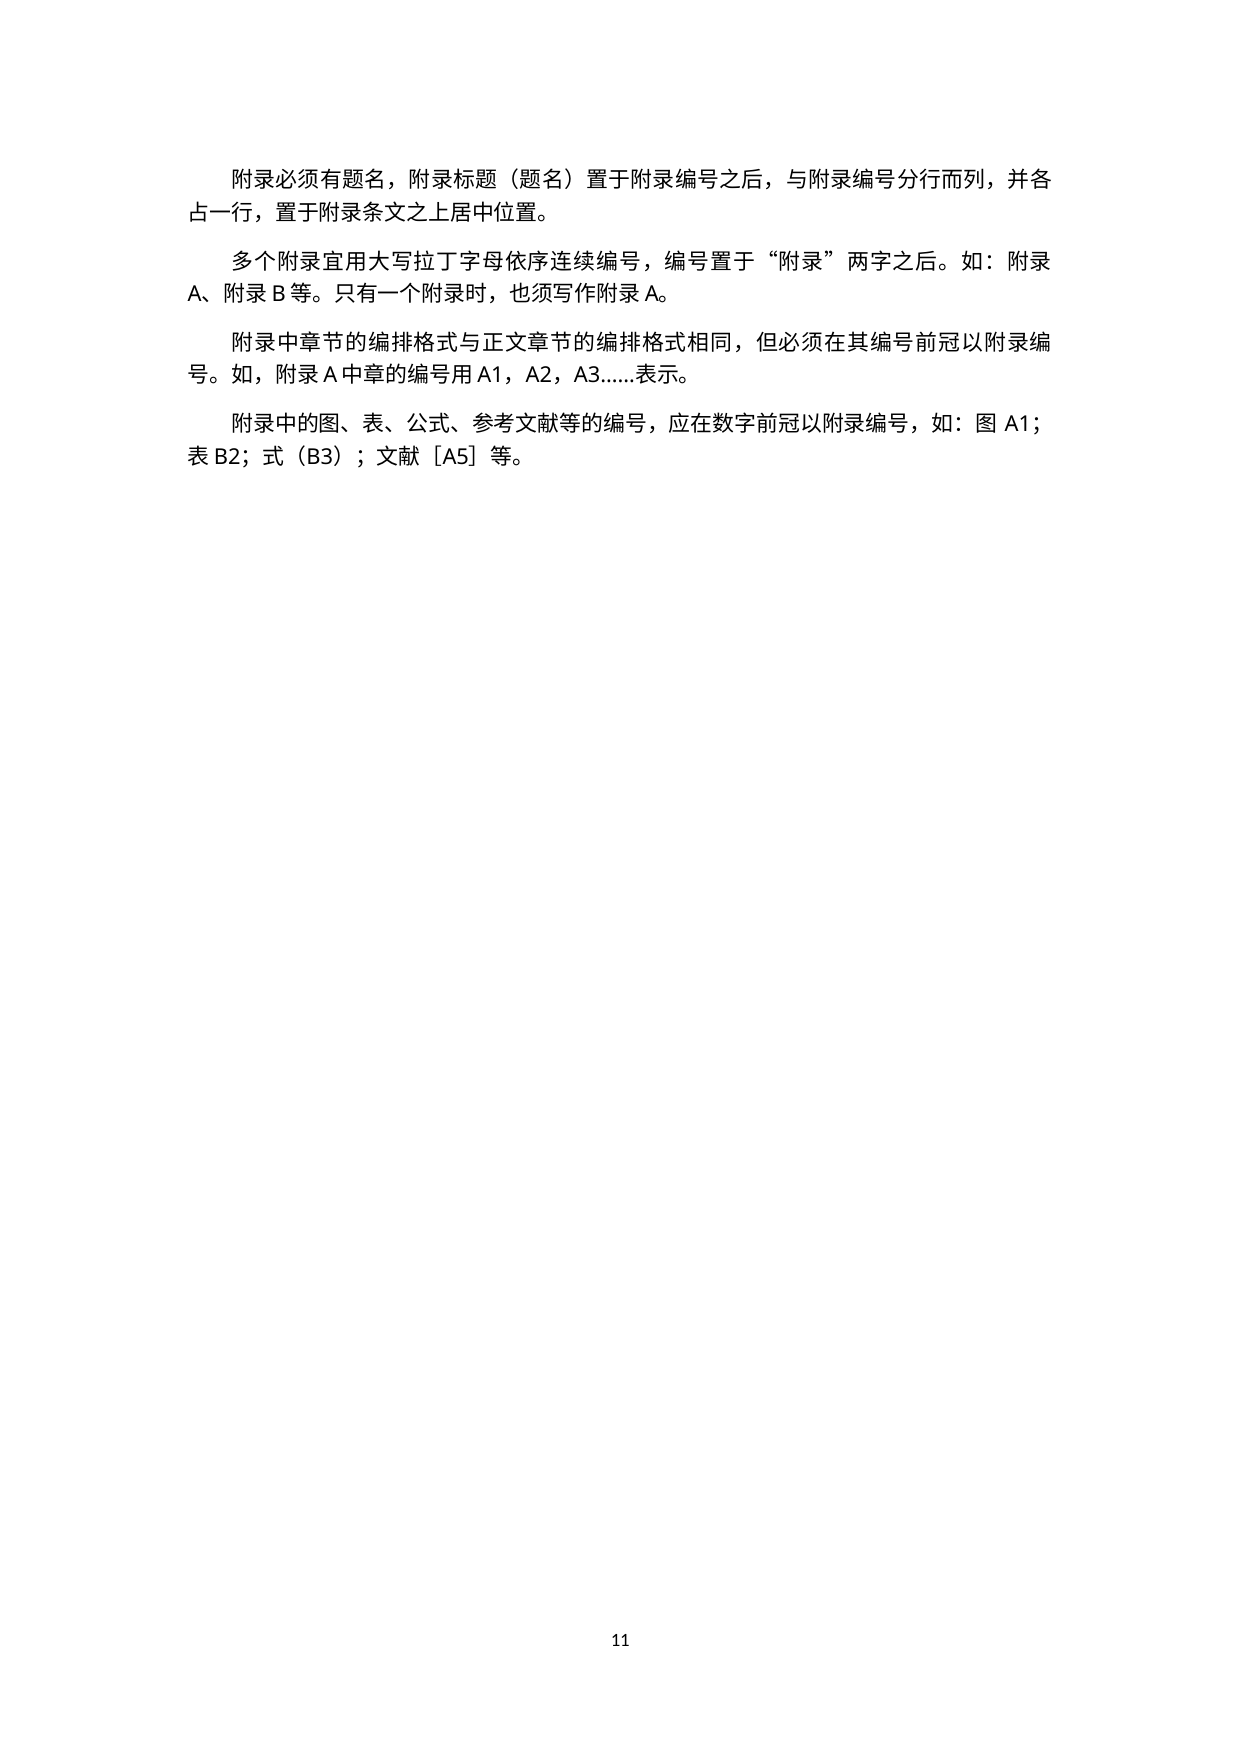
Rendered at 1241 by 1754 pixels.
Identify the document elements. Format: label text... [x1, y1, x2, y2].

text 多个附录宜用大写拉丁字母依序连续编号，编号置于“附录”两字之后。如：附录A、附录B等。只有一个附录时，也须写作附录A。 [187, 243, 1053, 308]
text 附录中章节的编排格式与正文章节的编排格式相同，但必须在其编号前冠以附录编号。如，附录A中章的编号用A1，A2，A3……表示。 [187, 325, 1053, 390]
text 附录中的图、表、公式、参考文献等的编号，应在数字前冠以附录编号，如：图A1；表B2；式（B3）；文献［A5］等。 [187, 406, 1053, 471]
text 附录必须有题名，附录标题（题名）置于附录编号之后，与附录编号分行而列，并各占一行，置于附录条文之上居中位置。 [187, 162, 1053, 227]
